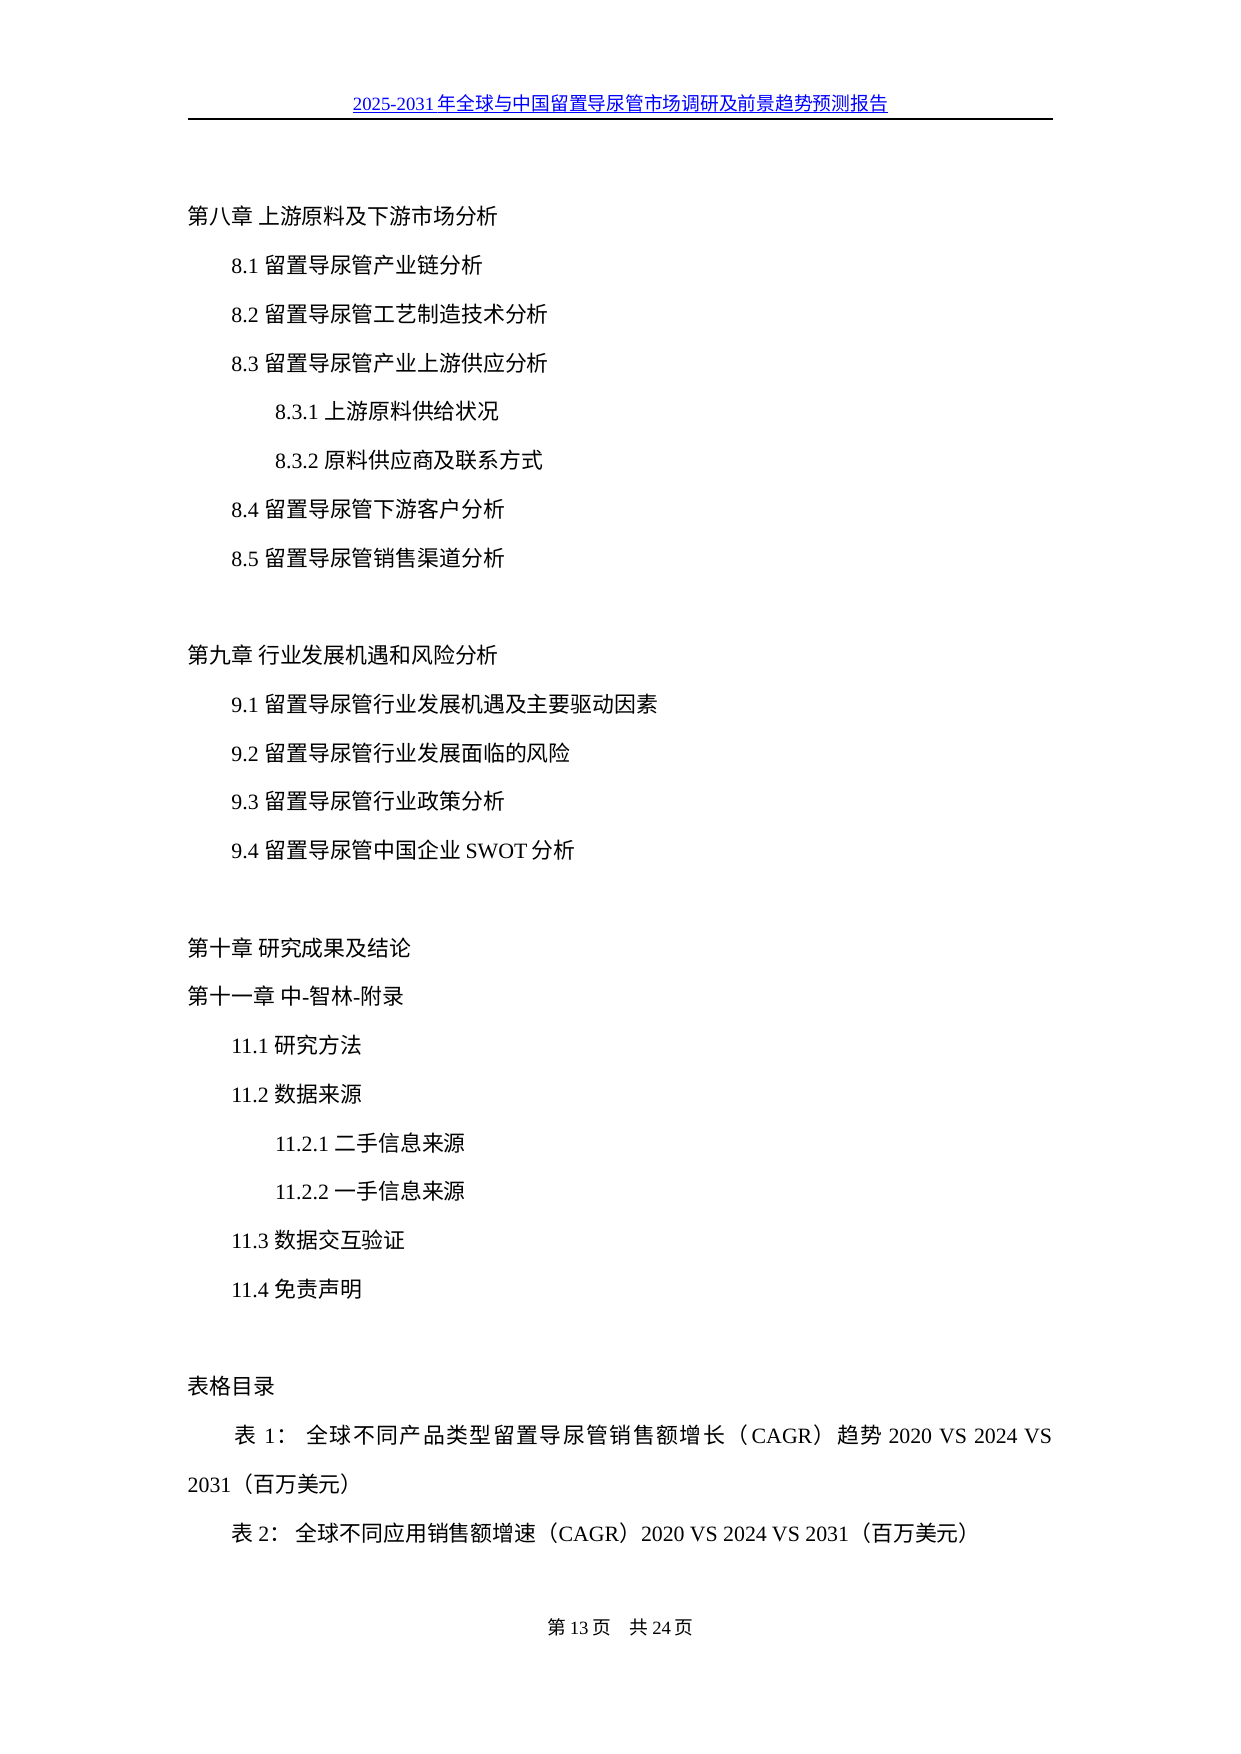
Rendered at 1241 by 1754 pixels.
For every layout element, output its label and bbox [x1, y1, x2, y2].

text [187, 150, 1053, 1548]
